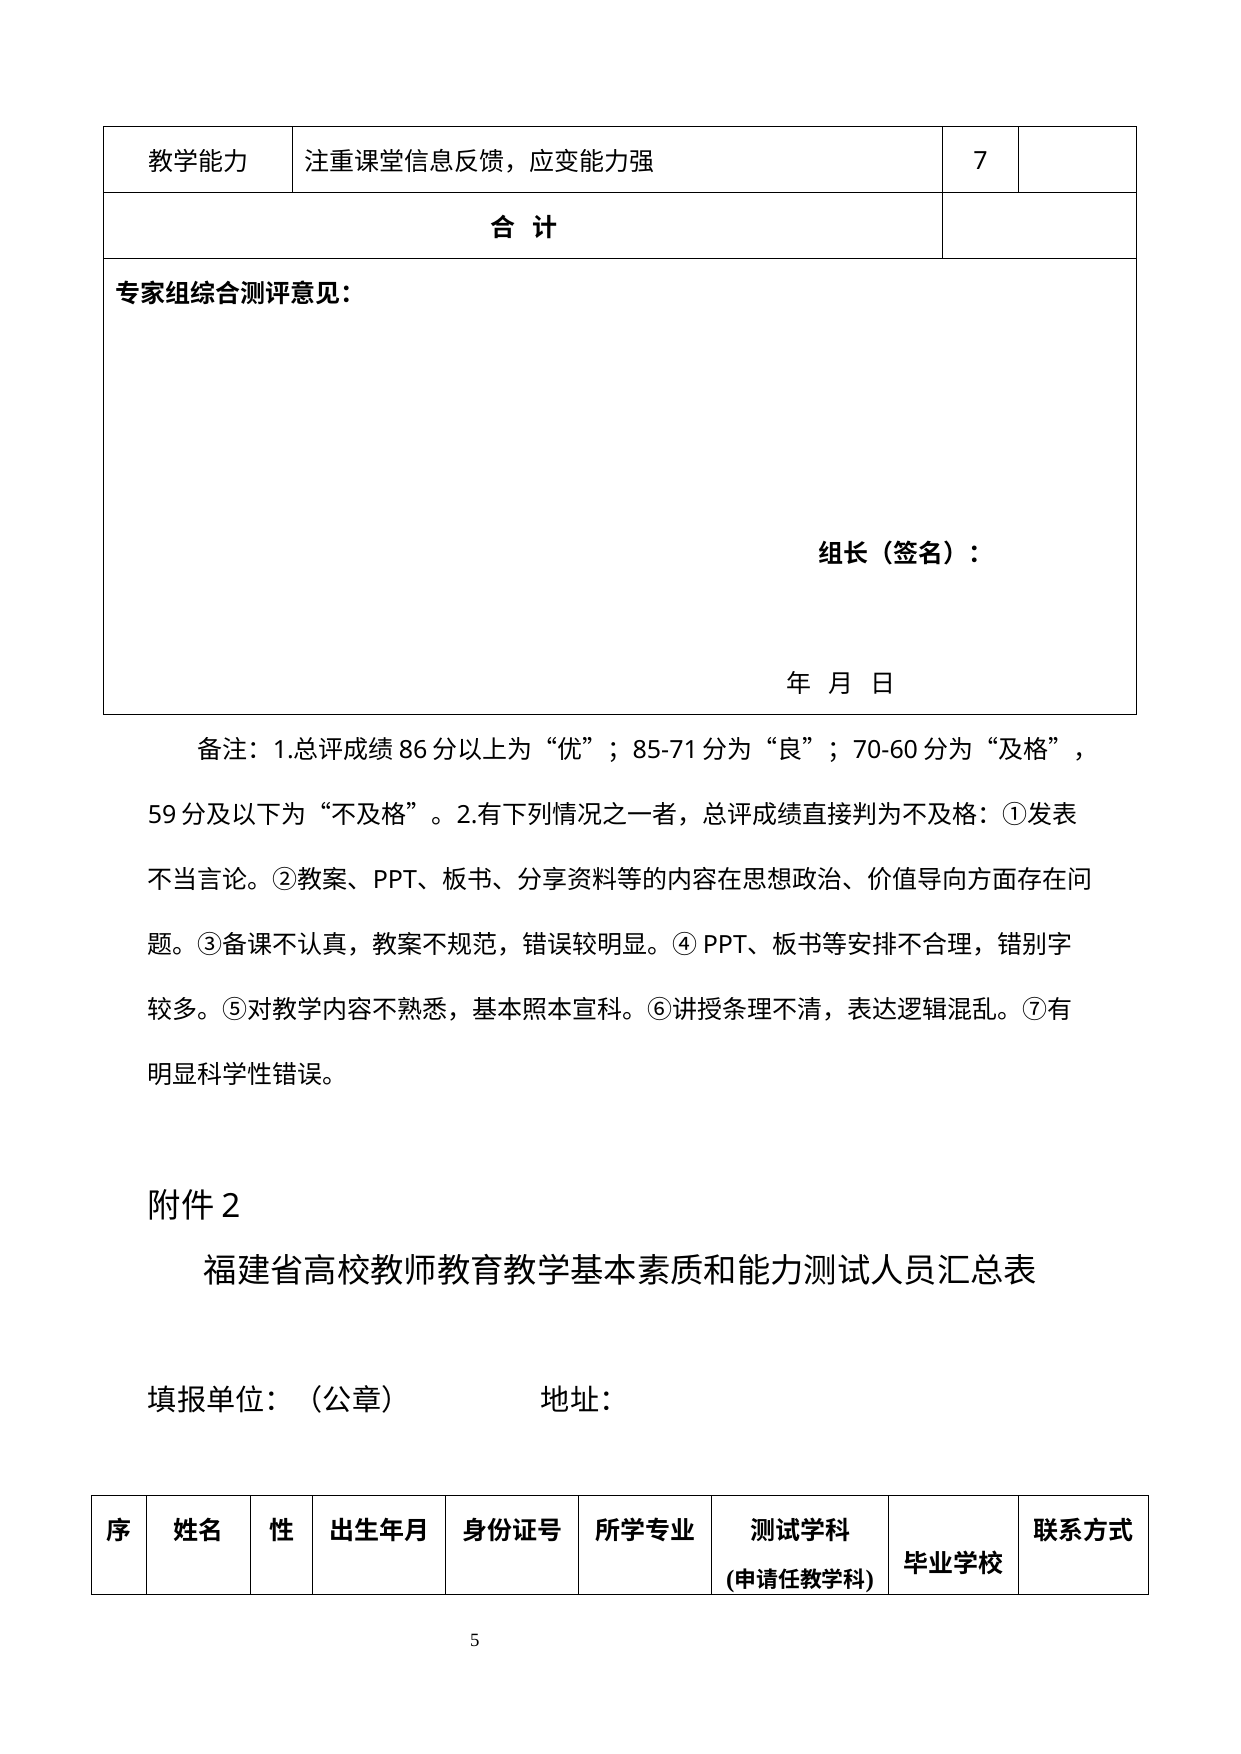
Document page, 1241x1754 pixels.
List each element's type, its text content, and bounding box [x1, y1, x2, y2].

table_cell 组织课堂 教学能力 [104, 127, 292, 192]
table_header 所学专业 [579, 1496, 711, 1594]
table_header 测试学科 (申请任教学科) [712, 1496, 888, 1594]
text 附件2 [148, 1170, 1017, 1235]
table_header 姓名 [147, 1496, 250, 1594]
text 填报单位：（公章） 地址： [148, 1365, 1092, 1430]
table_header 毕业学校 [889, 1496, 1018, 1594]
table_cell 合 计 [104, 193, 942, 258]
table_cell 7 [943, 127, 1018, 192]
table_header 联系方式(手机号) [1019, 1496, 1148, 1594]
text 福建省高校教师教育教学基本素质和能力测试人员汇总表 [148, 1235, 1092, 1300]
table_cell 专家组综合测评意见： 组长（签名）： 年 月 日 [104, 259, 1136, 714]
table_cell 注重课堂信息反馈，应变能力强 [293, 127, 942, 192]
table_header 性别 [251, 1496, 312, 1594]
table_header 身份证号 [446, 1496, 578, 1594]
table_cell [1019, 127, 1136, 192]
table_cell [943, 193, 1136, 258]
text 备注：1.总评成绩86分以上为“优”；85-71分为“良”；70-60分为“及格”，59分及以下为“不及格”。2.有下列情况之一者，总评成绩直接判为不及格：①发表不当言论。②教案、PPT、板书、分享资料等的内容在思想政治、价值导向方面存在问题。③备课不认真，教案不规范，错误较明显。④PPT、板书等安排不合理，错别字较多。⑤对教学内容不熟悉，基本照本宣科。⑥讲授条理不清，表达逻辑混乱。⑦有明显科学性错误。 [148, 715, 1092, 1105]
table_header 出生年月 [313, 1496, 445, 1594]
table_header 序号 [92, 1496, 146, 1594]
